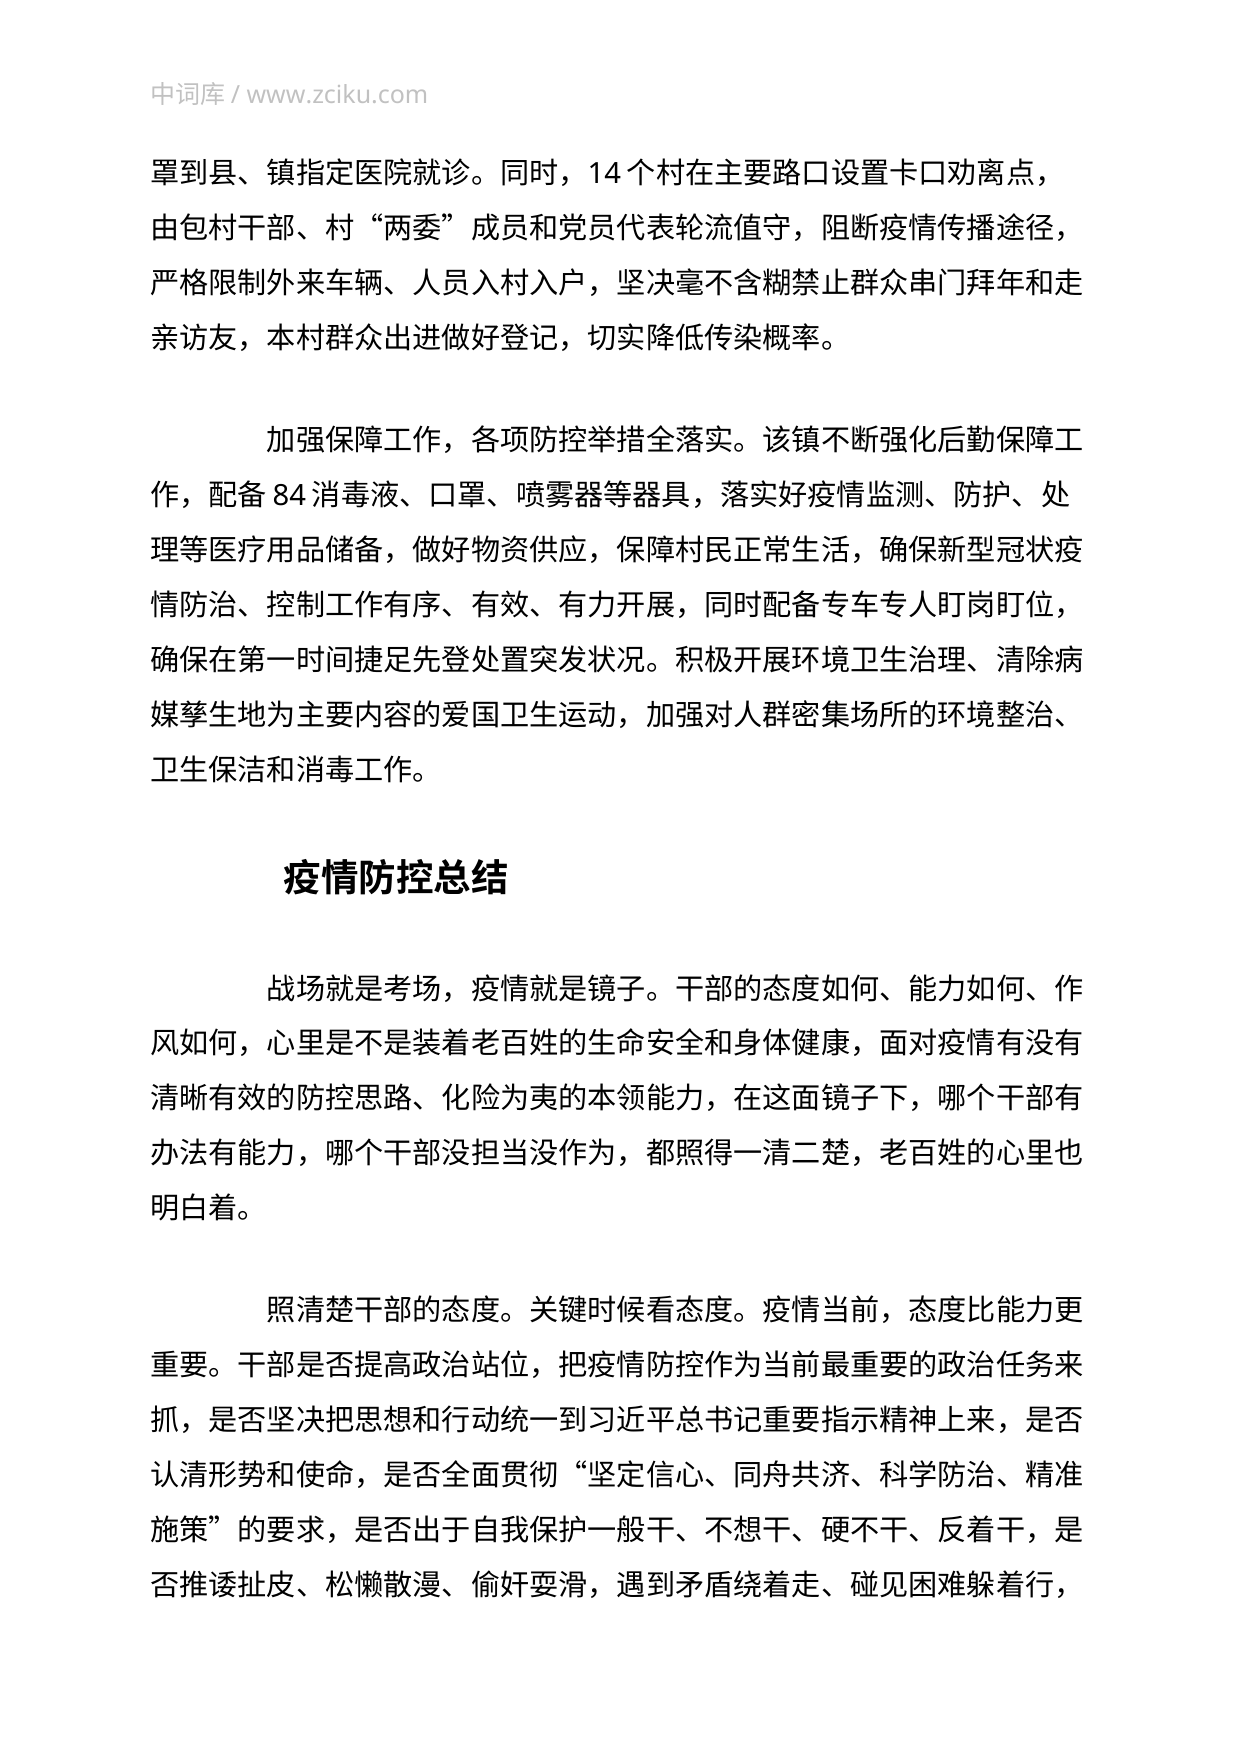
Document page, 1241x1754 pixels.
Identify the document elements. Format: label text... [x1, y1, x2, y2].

text 加强保障工作，各项防控举措全落实。该镇不断强化后勤保障工作，配备84消毒液、口罩、喷雾器等器具，落实好疫情监测、防护、处理等医疗用品储备，做好物资供应，保障村民正常生活，确保新型冠状疫情防治、控制工作有序、有效、有力开展，同时配备专车专人盯岗盯位，确保在第一时间捷足先登处置突发状况。积极开展环境卫生治理、清除病媒孳生地为主要内容的爱国卫生运动，加强对人群密集场所的环境整治、卫生保洁和消毒工作。 [150, 417, 1090, 788]
text 疫情防控总结 [150, 848, 1090, 902]
text 战场就是考场，疫情就是镜子。干部的态度如何、能力如何、作风如何，心里是不是装着老百姓的生命安全和身体健康，面对疫情有没有清晰有效的防控思路、化险为夷的本领能力，在这面镜子下，哪个干部有办法有能力，哪个干部没担当没作为，都照得一清二楚，老百姓的心里也明白着。 [150, 965, 1090, 1227]
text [150, 150, 1090, 357]
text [150, 1287, 1090, 1603]
